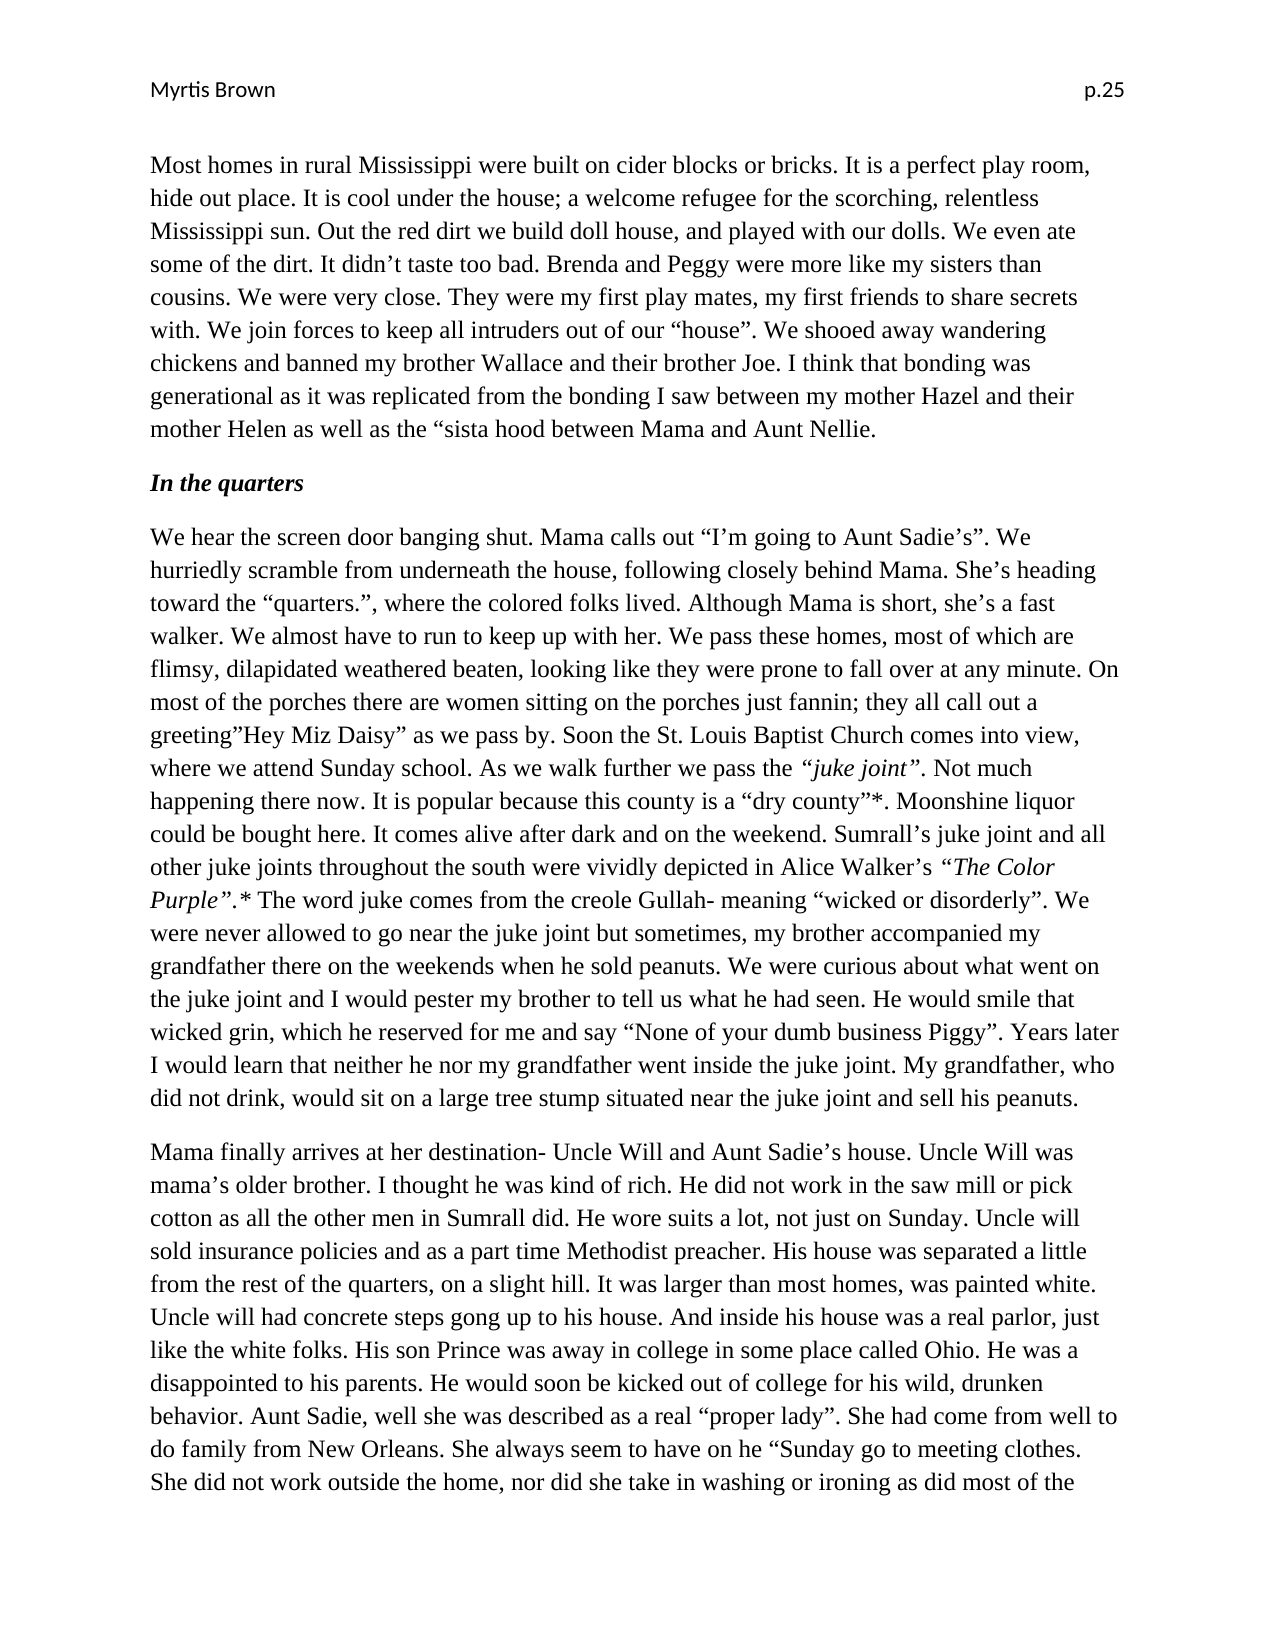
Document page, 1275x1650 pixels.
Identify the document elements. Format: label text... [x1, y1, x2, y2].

text We hear the screen door banging shut. Mama calls out “I’m going to Aunt Sadie’s”. We hurriedly scramble from underneath the house, following closely behind Mama. She’s heading toward the “quarters.”, where the colored folks lived. Although Mama is short, she’s a fast walker. We almost have to run to keep up with her. We pass these homes, most of which are flimsy, dilapidated weathered beaten, looking like they were prone to fall over at any minute. On most of the porches there are women sitting on the porches just fannin; they all call out a greeting”Hey Miz Daisy” as we pass by. Soon the St. Louis Baptist Church comes into view, where we attend Sunday school. As we walk further we pass the “juke joint”. Not much happening there now. It is popular because this county is a “dry county”*. Moonshine liquor could be bought here. It comes alive after dark and on the weekend. Sumrall’s juke joint and all other juke joints throughout the south were vividly depicted in Alice Walker’s “The Color Purple”.* The word juke comes from the creole Gullah- meaning “wicked or disorderly”. We were never allowed to go near the juke joint but sometimes, my brother accompanied my grandfather there on the weekends when he sold peanuts. We were curious about what went on the juke joint and I would pester my brother to tell us what he had seen. He would smile that wicked grin, which he reserved for me and say “None of your dumb business Piggy”. Years later I would learn that neither he nor my grandfather went inside the juke joint. My grandfather, who did not drink, would sit on a large tree stump situated near the juke joint and sell his peanuts. [150, 522, 1125, 1112]
text Most homes in rural Mississippi were built on cider blocks or bricks. It is a perfect play room, hide out place. It is cool under the house; a welcome refugee for the scorching, relentless Mississippi sun. Out the red dirt we build doll house, and played with our dolls. We even ate some of the dirt. It didn’t taste too bad. Brenda and Peggy were more like my sisters than cousins. We were very close. They were my first play mates, my first friends to share secrets with. We join forces to keep all intruders out of our “house”. We shooed away wandering chickens and banned my brother Wallace and their brother Joe. I think that bonding was generational as it was replicated from the bonding I saw between my mother Hazel and their mother Helen as well as the “sista hood between Mama and Aunt Nellie. [150, 150, 1125, 443]
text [150, 1137, 1125, 1496]
text In the quarters [150, 468, 1125, 497]
